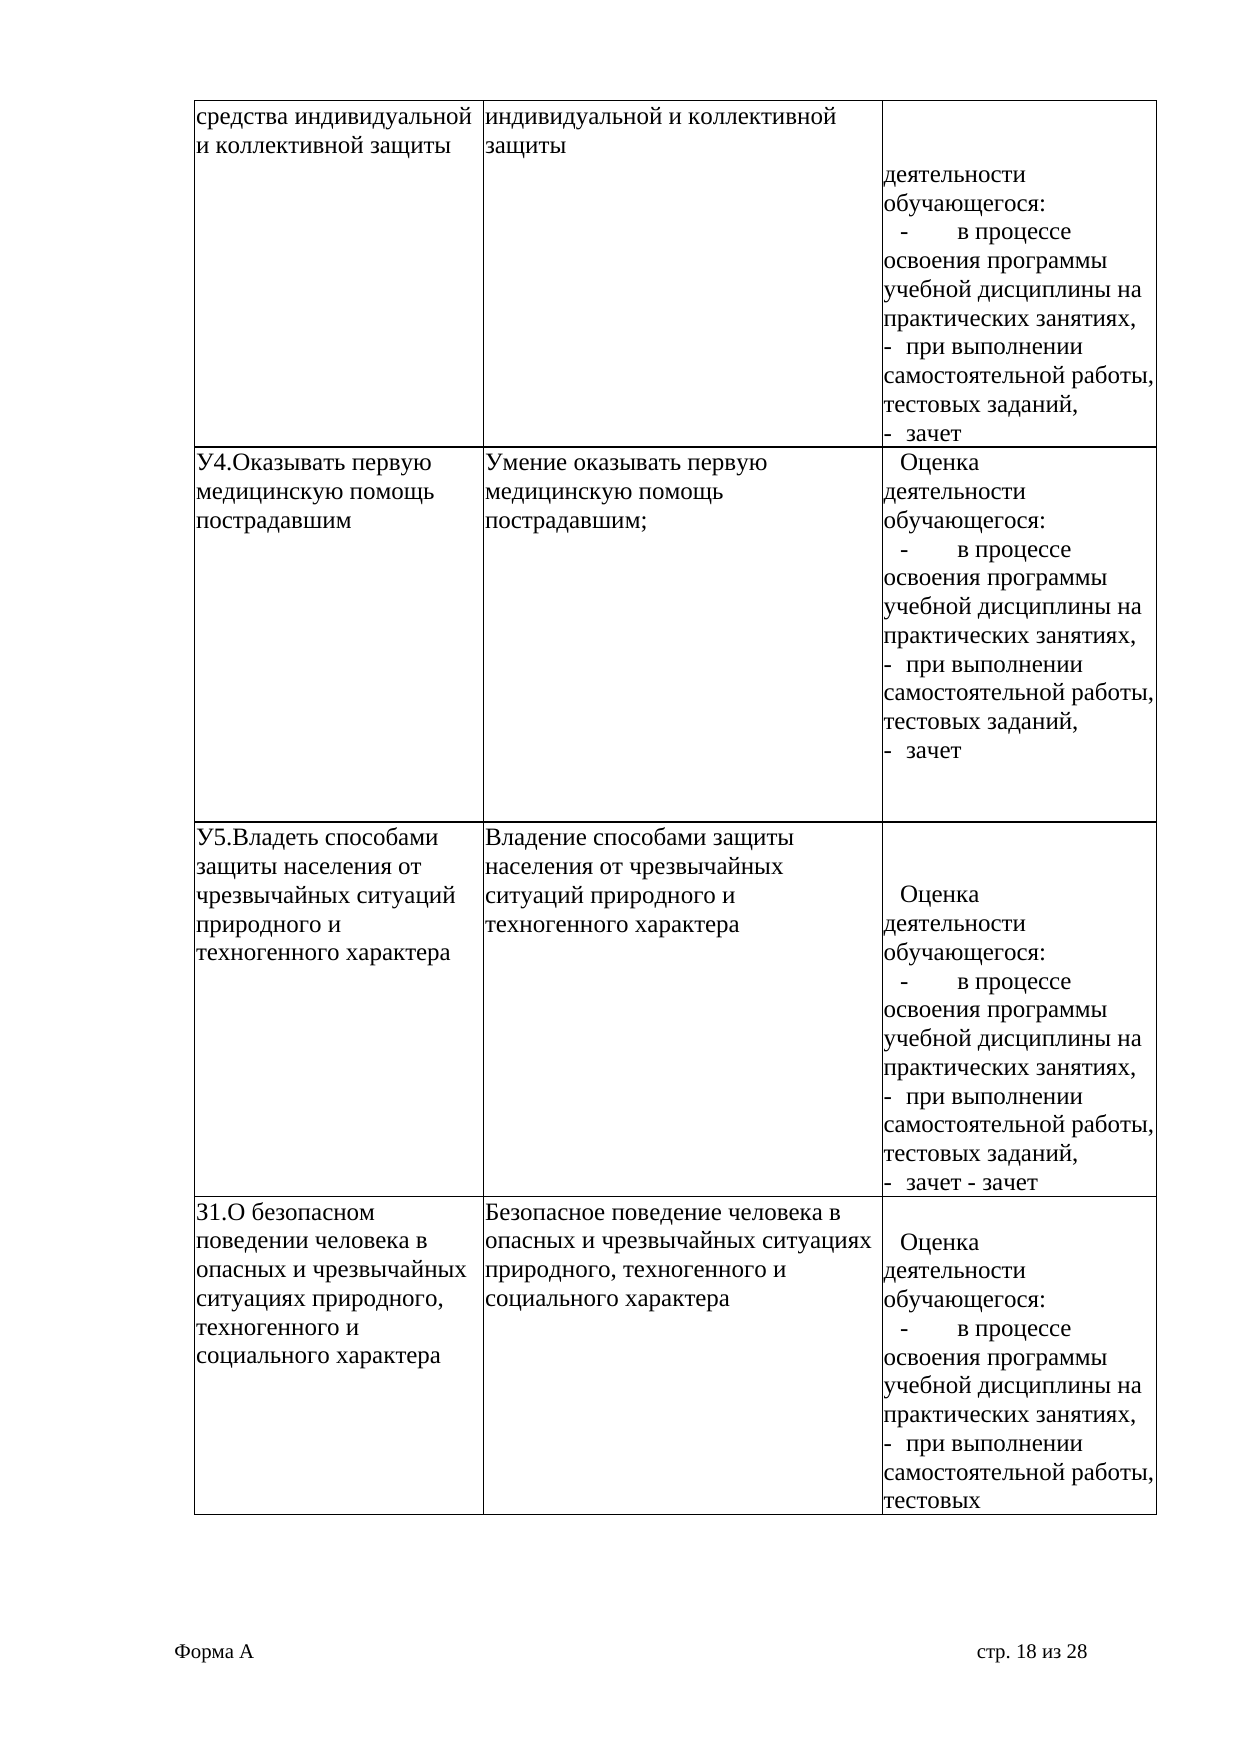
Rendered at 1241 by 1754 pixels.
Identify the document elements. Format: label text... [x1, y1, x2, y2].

table_cell Владение способами защиты населения от чрезвычайных ситуаций природного и техногенного характера [484, 823, 882, 1196]
table_header средства индивидуальной и коллективной защиты [195, 101, 483, 446]
table_cell У4.Оказывать первую медицинскую помощь пострадавшим [195, 448, 483, 821]
table_cell У5.Владеть способами защиты населения от чрезвычайных ситуаций природного и техногенного характера [195, 823, 483, 1196]
table_header индивидуальной и коллективной защиты [484, 101, 882, 446]
table_cell З1.О безопасном поведении человека в опасных и чрезвычайных ситуациях природного, техногенного и социального характера [195, 1197, 483, 1514]
table_header деятельности обучающегося: в процессе освоения программы учебной дисциплины на практических занятиях, при выполнении самостоятельной работы, тестовых заданий, зачет [883, 101, 1156, 446]
table_cell Безопасное поведение человека в опасных и чрезвычайных ситуациях природного, техногенного и социального характера [484, 1197, 882, 1514]
table_cell Умение оказывать первую медицинскую помощь пострадавшим; [484, 448, 882, 821]
table_cell Оценка деятельности обучающегося: в процессе освоения программы учебной дисциплины на практических занятиях, при выполнении самостоятельной работы, тестовых [883, 1197, 1156, 1514]
table_cell Оценка деятельности обучающегося: в процессе освоения программы учебной дисциплины на практических занятиях, при выполнении самостоятельной работы, тестовых заданий, зачет - зачет [883, 823, 1156, 1196]
